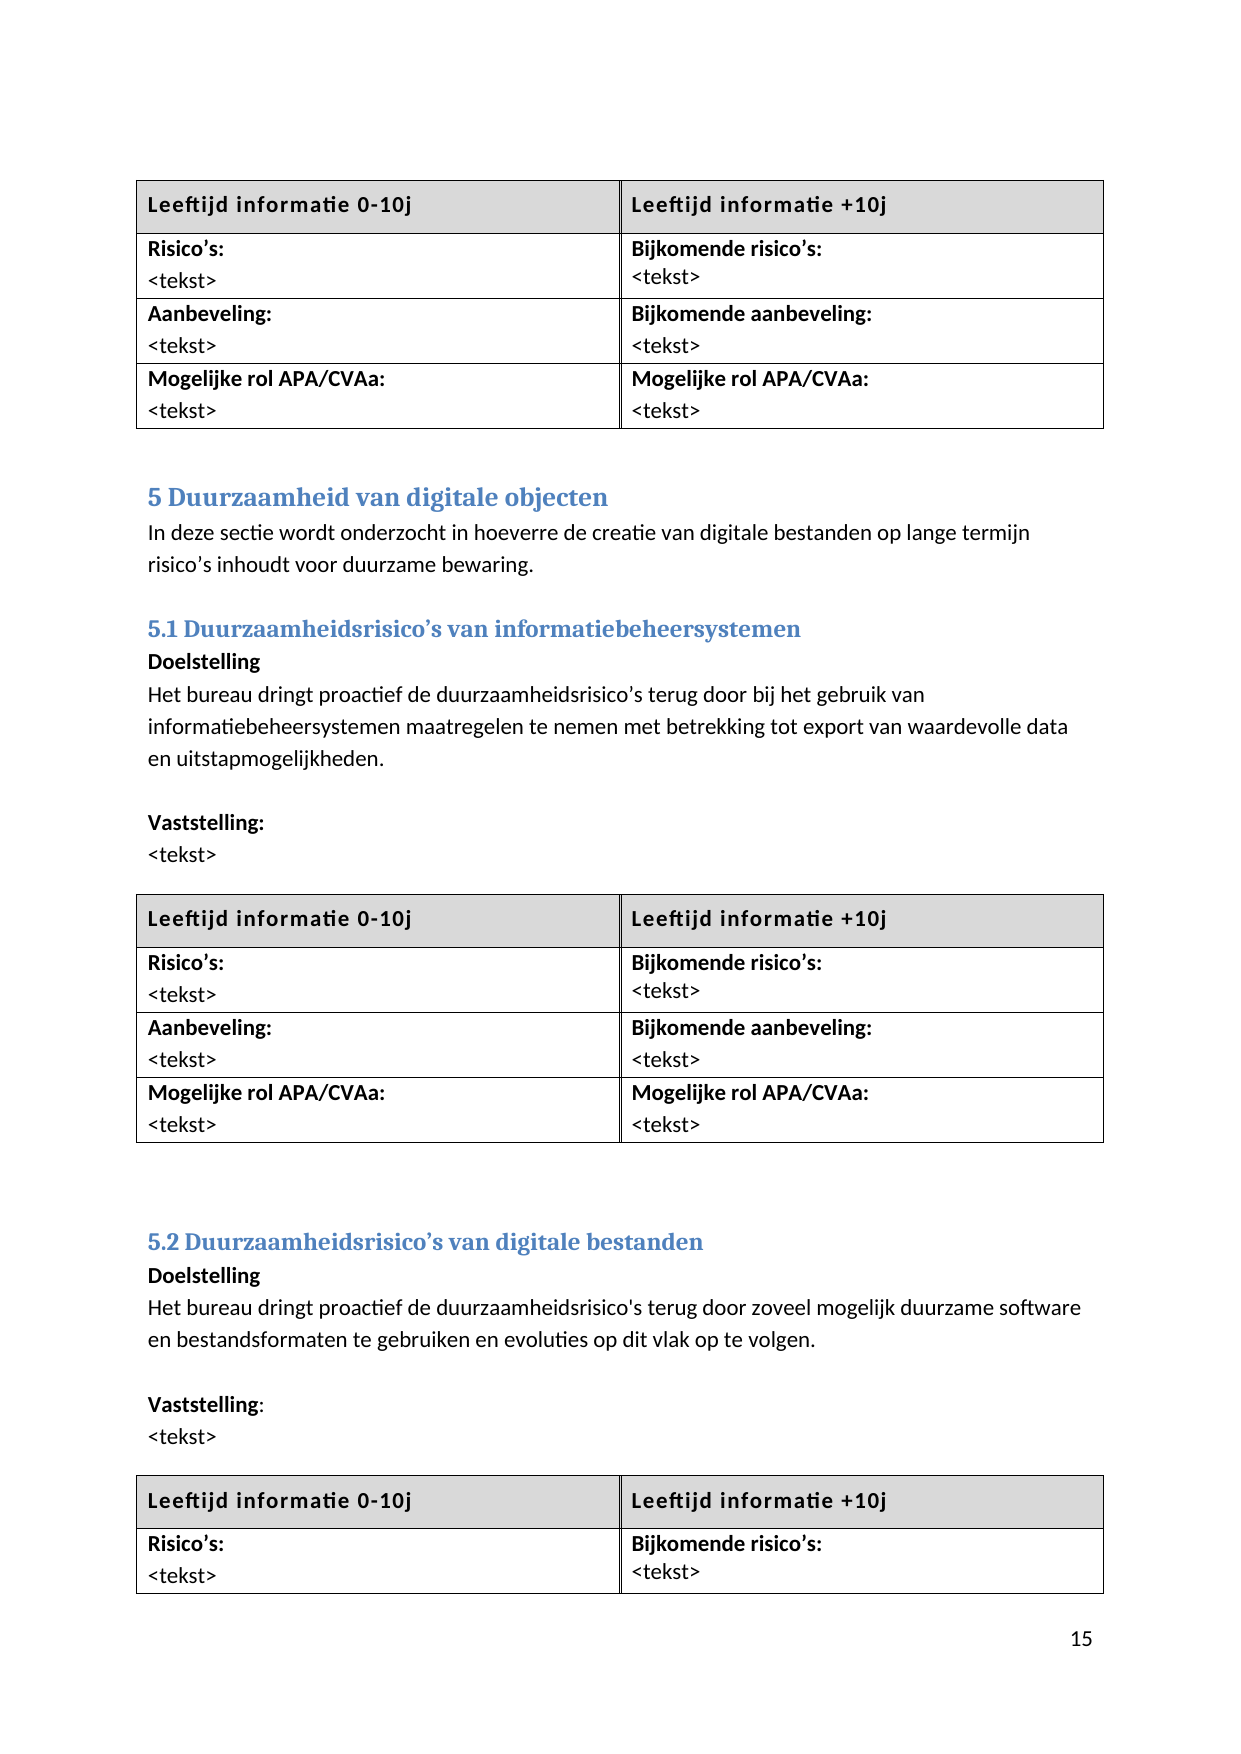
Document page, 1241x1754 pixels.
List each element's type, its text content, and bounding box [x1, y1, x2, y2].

table_cell Risico’s: <tekst> [137, 234, 619, 298]
table_cell Aanbeveling: <tekst> [137, 299, 619, 363]
table_cell Bijkomende risico’s: <tekst> [622, 1529, 1103, 1593]
text Doelstelling [148, 1261, 1093, 1289]
table_header Leeftijd informatie 0-10j [137, 1476, 619, 1528]
text Doelstelling [148, 647, 1093, 676]
text Vaststelling: [148, 1390, 1093, 1418]
table_cell Risico’s: <tekst> [137, 1529, 619, 1593]
table_header Leeftijd informatie +10j [622, 1476, 1103, 1528]
subtitle 5.2 Duurzaamheidsrisico’s van digitale bestanden [148, 1228, 1093, 1257]
table_cell Aanbeveling: <tekst> [137, 1013, 619, 1077]
table_cell Bijkomende risico’s: <tekst> [622, 234, 1103, 298]
text <tekst> [148, 1422, 1093, 1450]
subtitle 5.1 Duurzaamheidsrisico’s van informatiebeheersystemen [148, 614, 1093, 643]
text <tekst> [148, 841, 1093, 869]
table_cell Mogelijke rol APA/CVAa: <tekst> [622, 364, 1103, 428]
table_cell Risico’s: <tekst> [137, 948, 619, 1012]
text Het bureau dringt proactief de duurzaamheidsrisico’s terug door bij het gebruik van informatiebeheersystemen maatregelen te nemen met betrekking tot export van waardevolle data en uitstapmogelijkheden. [148, 680, 1093, 772]
table_cell Bijkomende aanbeveling: <tekst> [622, 1013, 1103, 1077]
table_header Leeftijd informatie +10j [622, 181, 1103, 233]
text Vaststelling: [148, 808, 1093, 836]
table_header Leeftijd informatie 0-10j [137, 895, 619, 947]
table_cell Bijkomende aanbeveling: <tekst> [622, 299, 1103, 363]
table_cell Mogelijke rol APA/CVAa: <tekst> [622, 1078, 1103, 1142]
subtitle 5 Duurzaamheid van digitale objecten [148, 482, 1093, 513]
table_header Leeftijd informatie +10j [622, 895, 1103, 947]
table_cell Bijkomende risico’s: <tekst> [622, 948, 1103, 1012]
table_cell Mogelijke rol APA/CVAa: <tekst> [137, 1078, 619, 1142]
text In deze sectie wordt onderzocht in hoeverre de creatie van digitale bestanden op lange termijn risico’s inhoudt voor duurzame bewaring. [148, 518, 1093, 578]
table_cell Mogelijke rol APA/CVAa: <tekst> [137, 364, 619, 428]
text Het bureau dringt proactief de duurzaamheidsrisico's terug door zoveel mogelijk duurzame software en bestandsformaten te gebruiken en evoluties op dit vlak op te volgen. [148, 1293, 1093, 1354]
table_header Leeftijd informatie 0-10j [137, 181, 619, 233]
